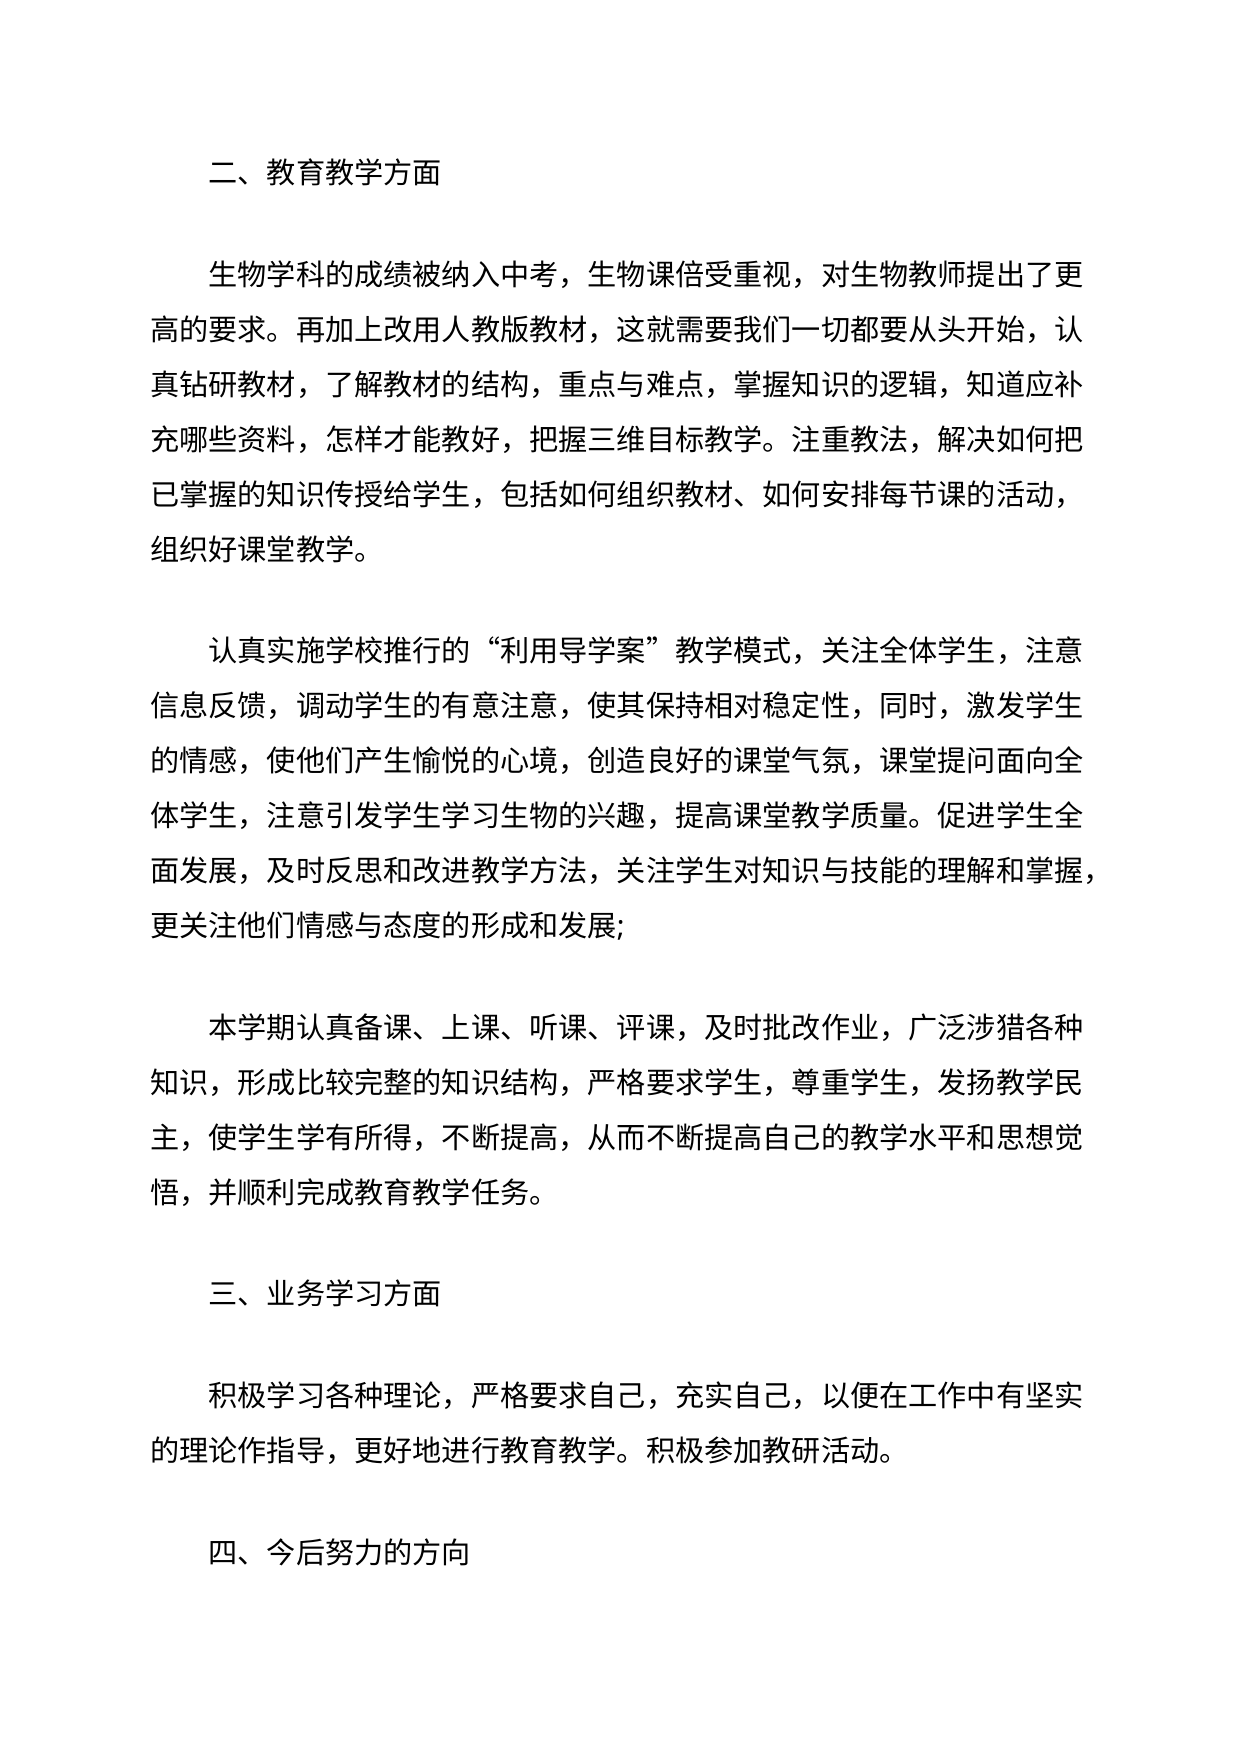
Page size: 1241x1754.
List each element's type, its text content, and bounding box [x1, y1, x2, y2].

text 二、教育教学方面 [150, 150, 1090, 192]
text 本学期认真备课、上课、听课、评课，及时批改作业，广泛涉猎各种知识，形成比较完整的知识结构，严格要求学生，尊重学生，发扬教学民主，使学生学有所得，不断提高，从而不断提高自己的教学水平和思想觉悟，并顺利完成教育教学任务。 [150, 1004, 1090, 1211]
text 认真实施学校推行的“利用导学案”教学模式，关注全体学生，注意信息反馈，调动学生的有意注意，使其保持相对稳定性，同时，激发学生的情感，使他们产生愉悦的心境，创造良好的课堂气氛，课堂提问面向全体学生，注意引发学生学习生物的兴趣，提高课堂教学质量。促进学生全面发展，及时反思和改进教学方法，关注学生对知识与技能的理解和掌握，更关注他们情感与态度的形成和发展; [150, 628, 1090, 945]
text 四、今后努力的方向 [150, 1529, 1090, 1572]
text 生物学科的成绩被纳入中考，生物课倍受重视，对生物教师提出了更高的要求。再加上改用人教版教材，这就需要我们一切都要从头开始，认真钻研教材，了解教材的结构，重点与难点，掌握知识的逻辑，知道应补充哪些资料，怎样才能教好，把握三维目标教学。注重教法，解决如何把已掌握的知识传授给学生，包括如何组织教材、如何安排每节课的活动，组织好课堂教学。 [150, 252, 1090, 568]
text 三、业务学习方面 [150, 1271, 1090, 1313]
text 积极学习各种理论，严格要求自己，充实自己，以便在工作中有坚实的理论作指导，更好地进行教育教学。积极参加教研活动。 [150, 1373, 1090, 1470]
